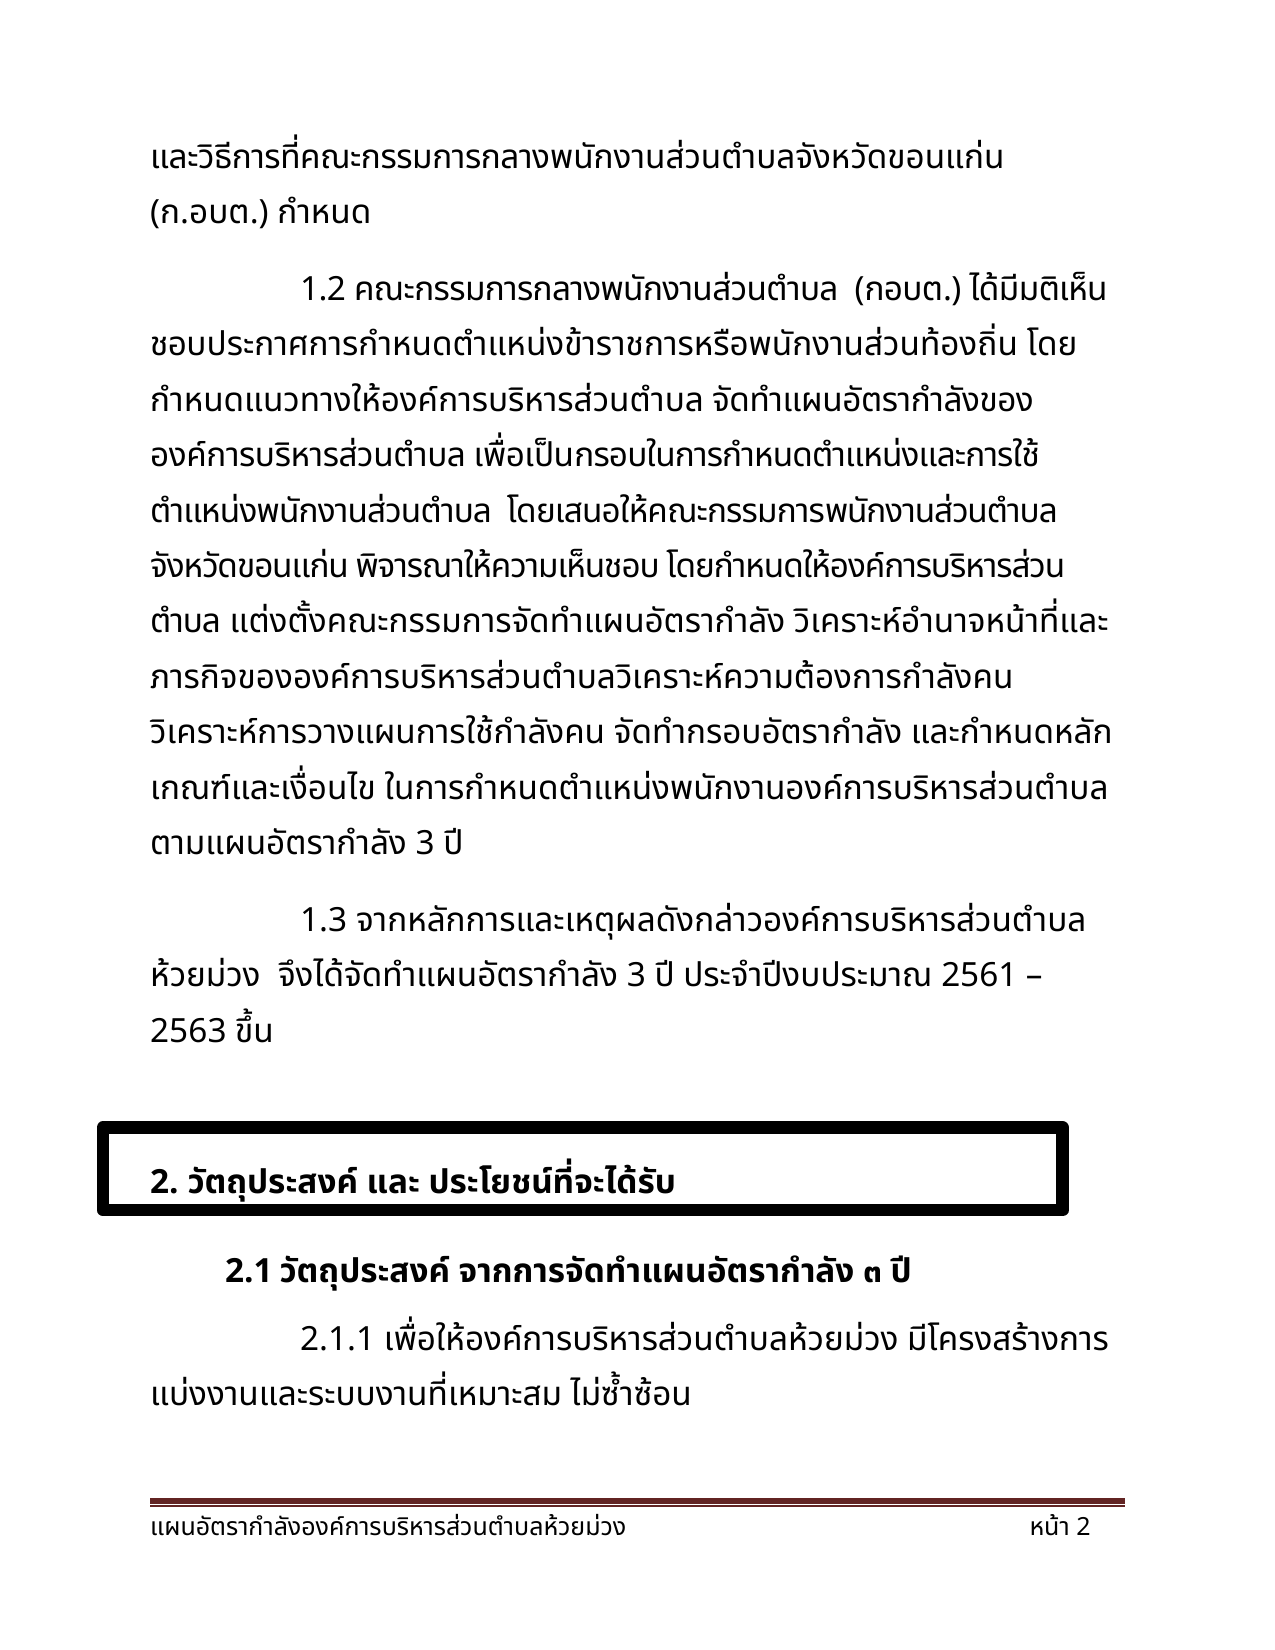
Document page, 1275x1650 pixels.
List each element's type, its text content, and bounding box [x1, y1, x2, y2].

text 2.1.1 เพื่อให้องค์การบริหารส่วนตำบลห้วยม่วง มีโครงสร้างการแบ่งงานและระบบงานที่เหมาะสม ไม่ซ้ำซ้อน [150, 1314, 1125, 1421]
subtitle 2. วัตถุประสงค์ และ ประโยชน์ที่จะได้รับ [150, 1158, 1125, 1209]
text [150, 133, 1125, 239]
text 1.3 จากหลักการและเหตุผลดังกล่าวองค์การบริหารส่วนตำบลห้วยม่วง จึงได้จัดทำแผนอัตรากำลัง 3 ปี ประจำปีงบประมาณ 2561 – 2563 ขึ้น [150, 896, 1125, 1057]
text 2.1วัตถุประสงค์ จากการจัดทำแผนอัตรากำลัง ๓ ปี [150, 1246, 1125, 1297]
text 1.2 คณะกรรมการกลางพนักงานส่วนตำบล (กอบต.) ได้มีมติเห็นชอบประกาศการกำหนดตำแหน่งข้าราชการหรือพนักงานส่วนท้องถิ่น โดยกำหนดแนวทางให้องค์การบริหารส่วนตำบล จัดทำแผนอัตรากำลังขององค์การบริหารส่วนตำบล เพื่อเป็นกรอบในการกำหนดตำแหน่งและการใช้ตำแหน่งพนักงานส่วนตำบล โดยเสนอให้คณะกรรมการพนักงานส่วนตำบลจังหวัดขอนแก่น พิจารณาให้ความเห็นชอบ โดยกำหนดให้องค์การบริหารส่วนตำบล แต่งตั้งคณะกรรมการจัดทำแผนอัตรากำลัง วิเคราะห์อำนาจหน้าที่และภารกิจขององค์การบริหารส่วนตำบลวิเคราะห์ความต้องการกำลังคน วิเคราะห์การวางแผนการใช้กำลังคน จัดทำกรอบอัตรากำลัง และกำหนดหลักเกณฑ์และเงื่อนไข ในการกำหนดตำแหน่งพนักงานองค์การบริหารส่วนตำบลตามแผนอัตรากำลัง 3 ปี [150, 265, 1125, 870]
